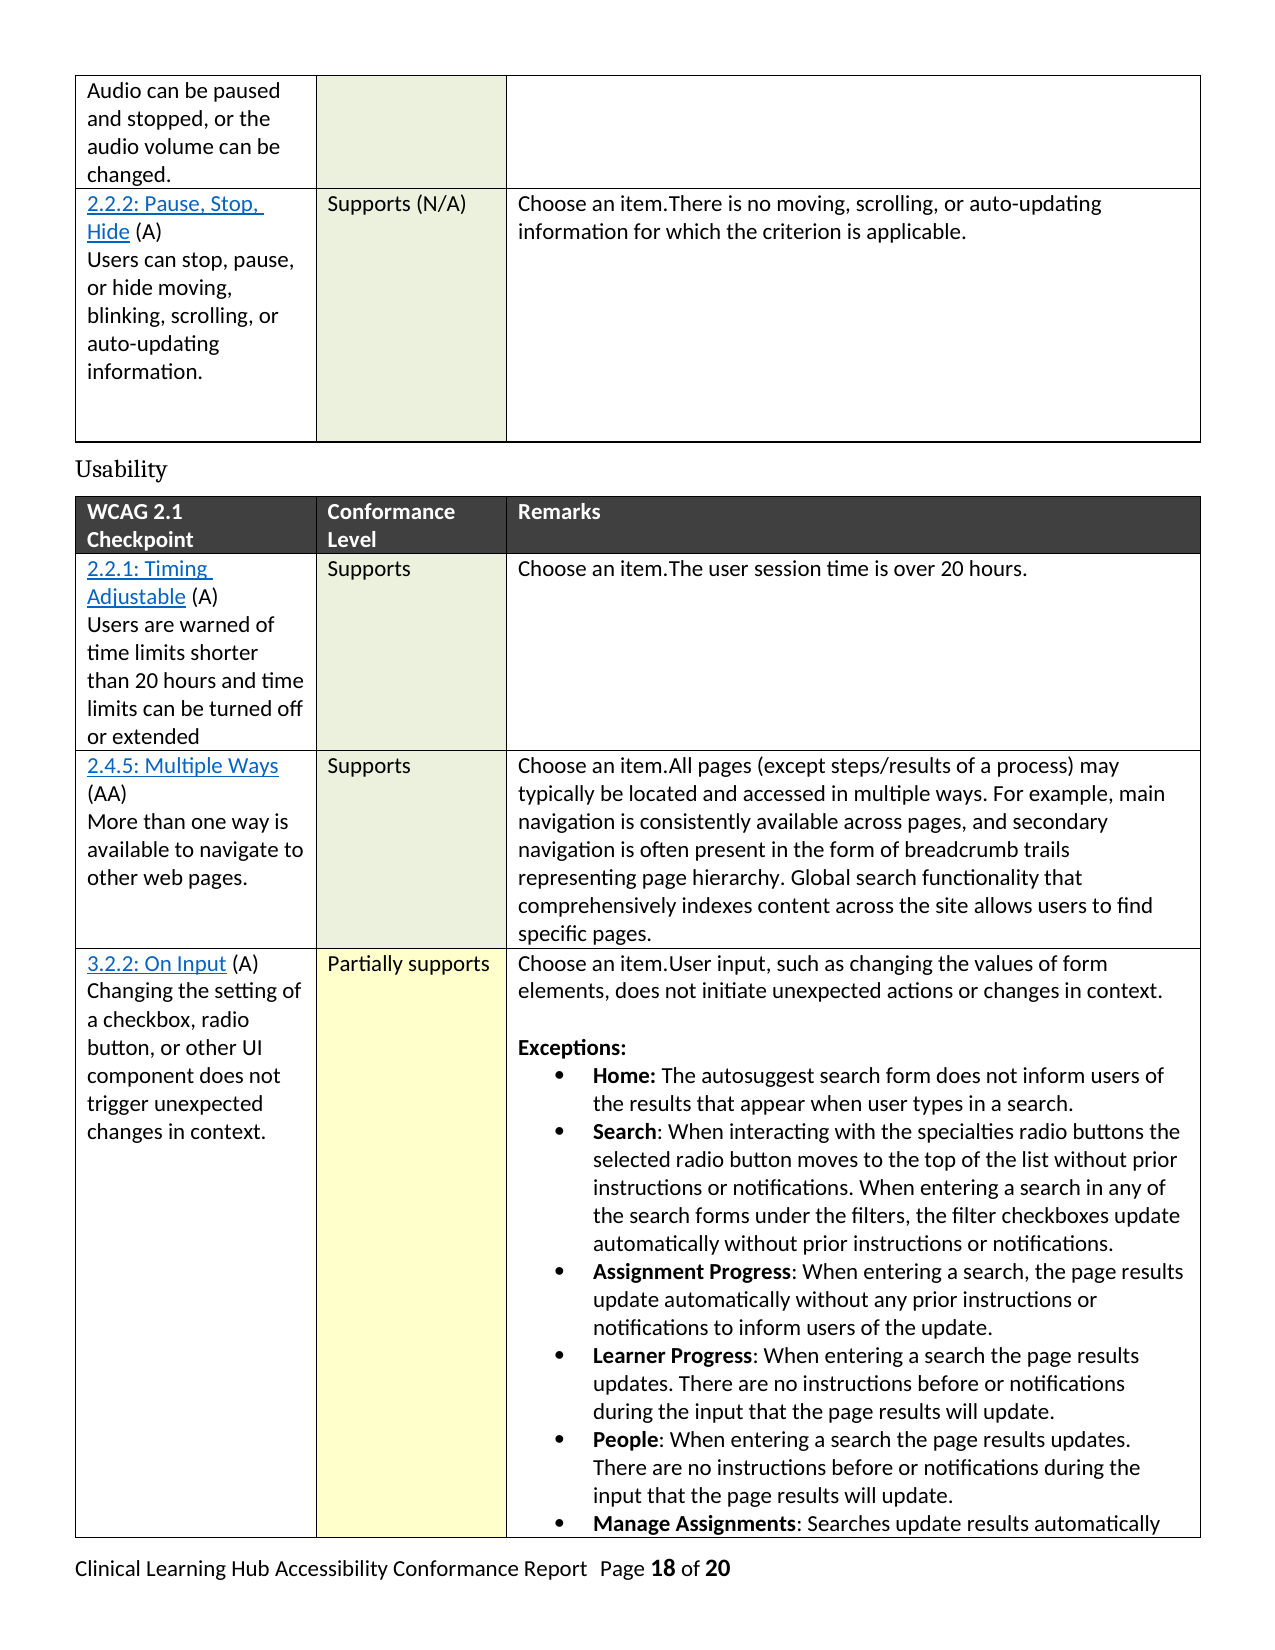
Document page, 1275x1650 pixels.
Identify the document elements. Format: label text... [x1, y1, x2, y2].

table_header Conformance Level [317, 497, 506, 553]
table_cell All pages (except steps/results of a process) may typically be located and accessed in multiple ways. For example, main navigation is consistently available across pages, and secondary navigation is often present in the form of breadcrumb trails representing page hierarchy. Global search functionality that comprehensively indexes content across the site allows users to find specific pages. [507, 751, 1200, 948]
table_cell [317, 189, 506, 441]
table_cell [507, 76, 1200, 188]
table_header WCAG 2.1 Checkpoint [76, 497, 316, 553]
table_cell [76, 949, 316, 1537]
table_header Remarks [507, 497, 1200, 553]
table_cell There is no moving, scrolling, or auto-updating information for which the criterion is applicable. [507, 189, 1200, 441]
table_cell [317, 76, 506, 188]
subtitle Usability [75, 455, 1200, 484]
table_cell [317, 949, 506, 1537]
table_cell [317, 751, 506, 948]
table_cell 2.4.5: Multiple Ways (AA) More than one way is available to navigate to other web pages. [76, 751, 316, 948]
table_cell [76, 76, 316, 188]
table_cell 2.2.1: Timing Adjustable (A) Users are warned of time limits shorter than 20 hours and time limits can be turned off or extended [76, 554, 316, 750]
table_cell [507, 949, 1200, 1537]
table_cell [317, 554, 506, 750]
table_cell The user session time is over 20 hours. [507, 554, 1200, 750]
table_cell 2.2.2: Pause, Stop, Hide (A) Users can stop, pause, or hide moving, blinking, scrolling, or auto-updating information. [76, 189, 316, 441]
